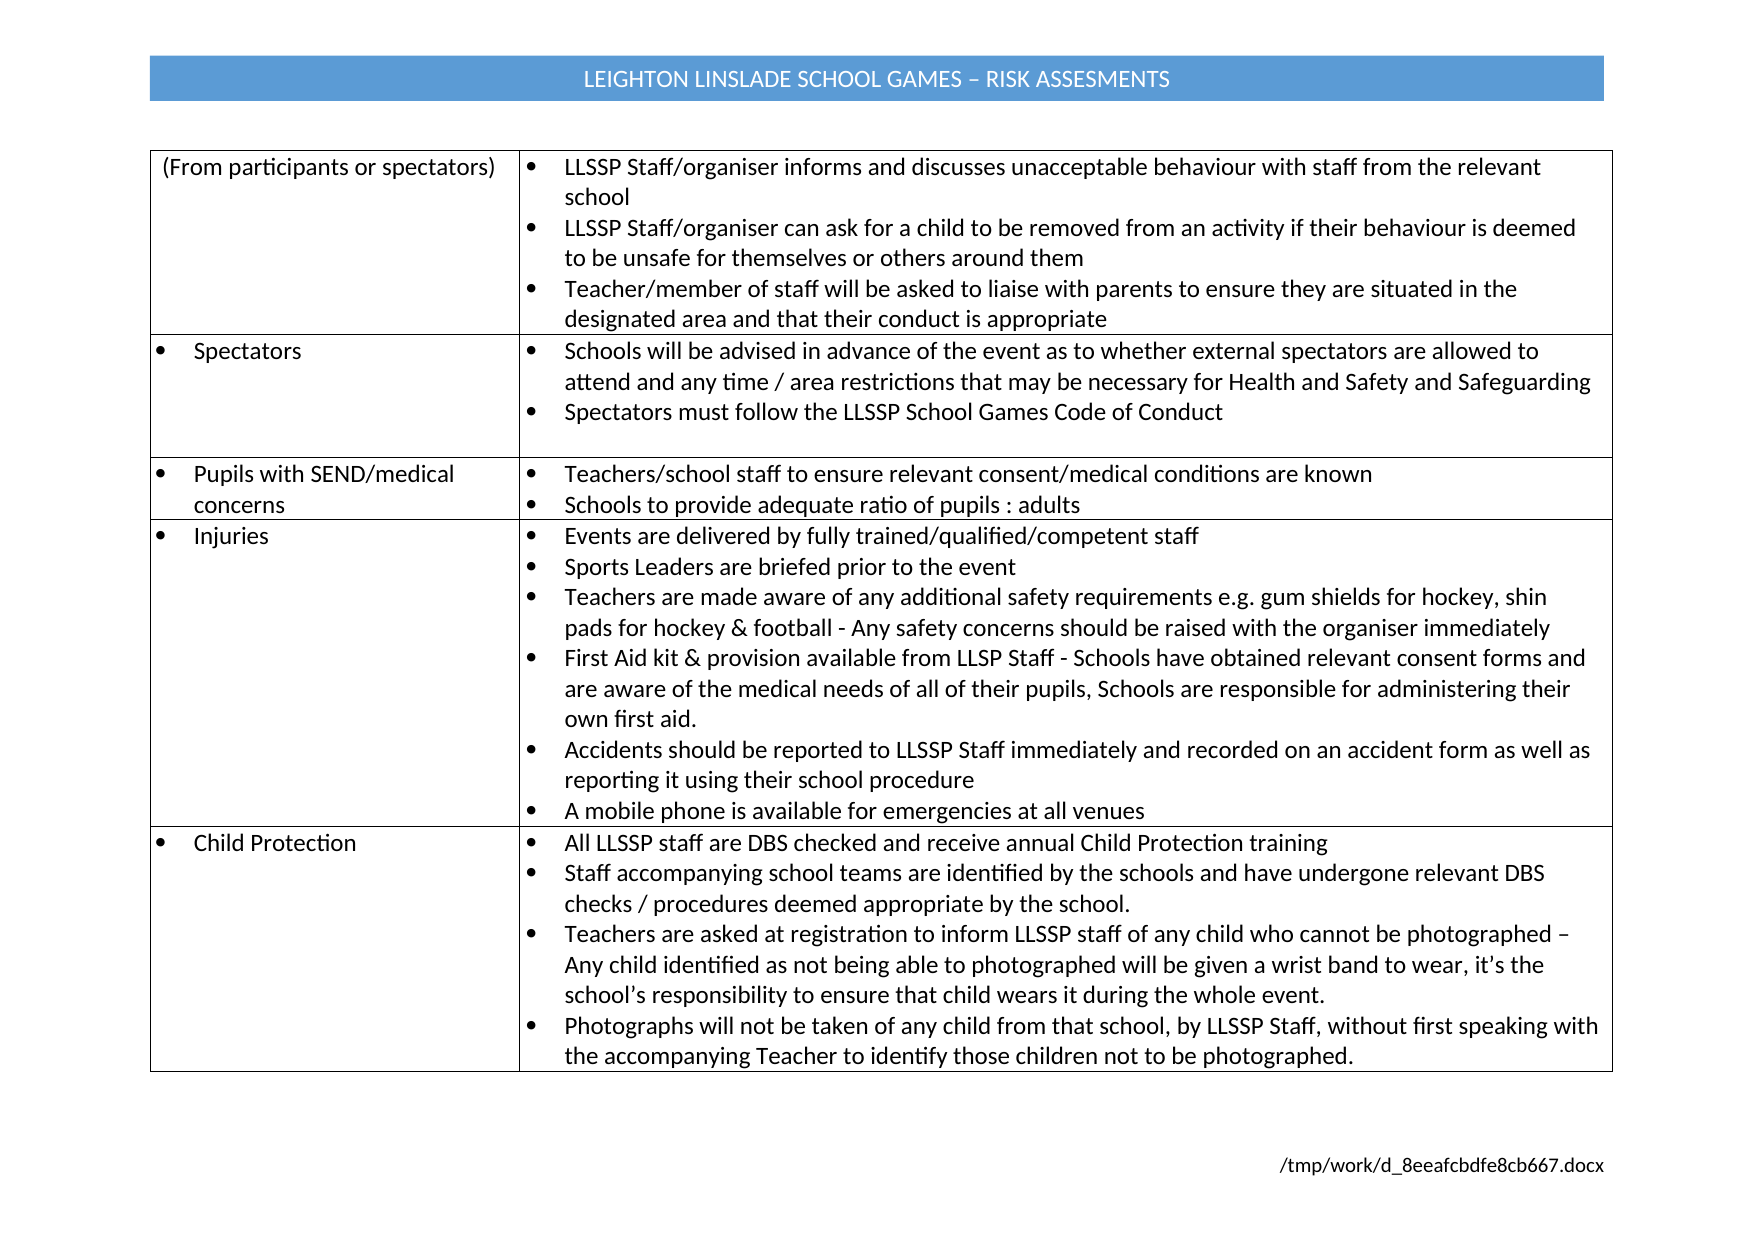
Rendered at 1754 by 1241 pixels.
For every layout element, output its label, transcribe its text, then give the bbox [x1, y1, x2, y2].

table_cell Events are delivered by fully trained/qualified/competent staff Sports Leaders are briefed prior to the event Teachers are made aware of any additional safety requirements e.g. gum shields for hockey, shin pads for hockey & football - Any safety concerns should be raised with the organiser immediately First Aid kit & provision available from LLSP Staff - Schools have obtained relevant consent forms and are aware of the medical needs of all of their pupils, Schools are responsible for administering their own first aid. Accidents should be reported to LLSSP Staff immediately and recorded on an accident form as well as reporting it using their school procedure A mobile phone is available for emergencies at all venues [520, 520, 1612, 826]
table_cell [520, 827, 1612, 1071]
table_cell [520, 151, 1612, 334]
table_cell Teachers/school staff to ensure relevant consent/medical conditions are known Schools to provide adequate ratio of pupils : adults [520, 458, 1612, 519]
table_cell Child Protection [151, 827, 519, 1071]
table_cell Injuries [151, 520, 519, 826]
table_cell Schools will be advised in advance of the event as to whether external spectators are allowed to attend and any time / area restrictions that may be necessary for Health and Safety and Safeguarding Spectators must follow the LLSSP School Games Code of Conduct [520, 335, 1612, 457]
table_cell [151, 151, 519, 334]
table_cell Pupils with SEND/medical concerns [151, 458, 519, 519]
table_cell Spectators [151, 335, 519, 457]
